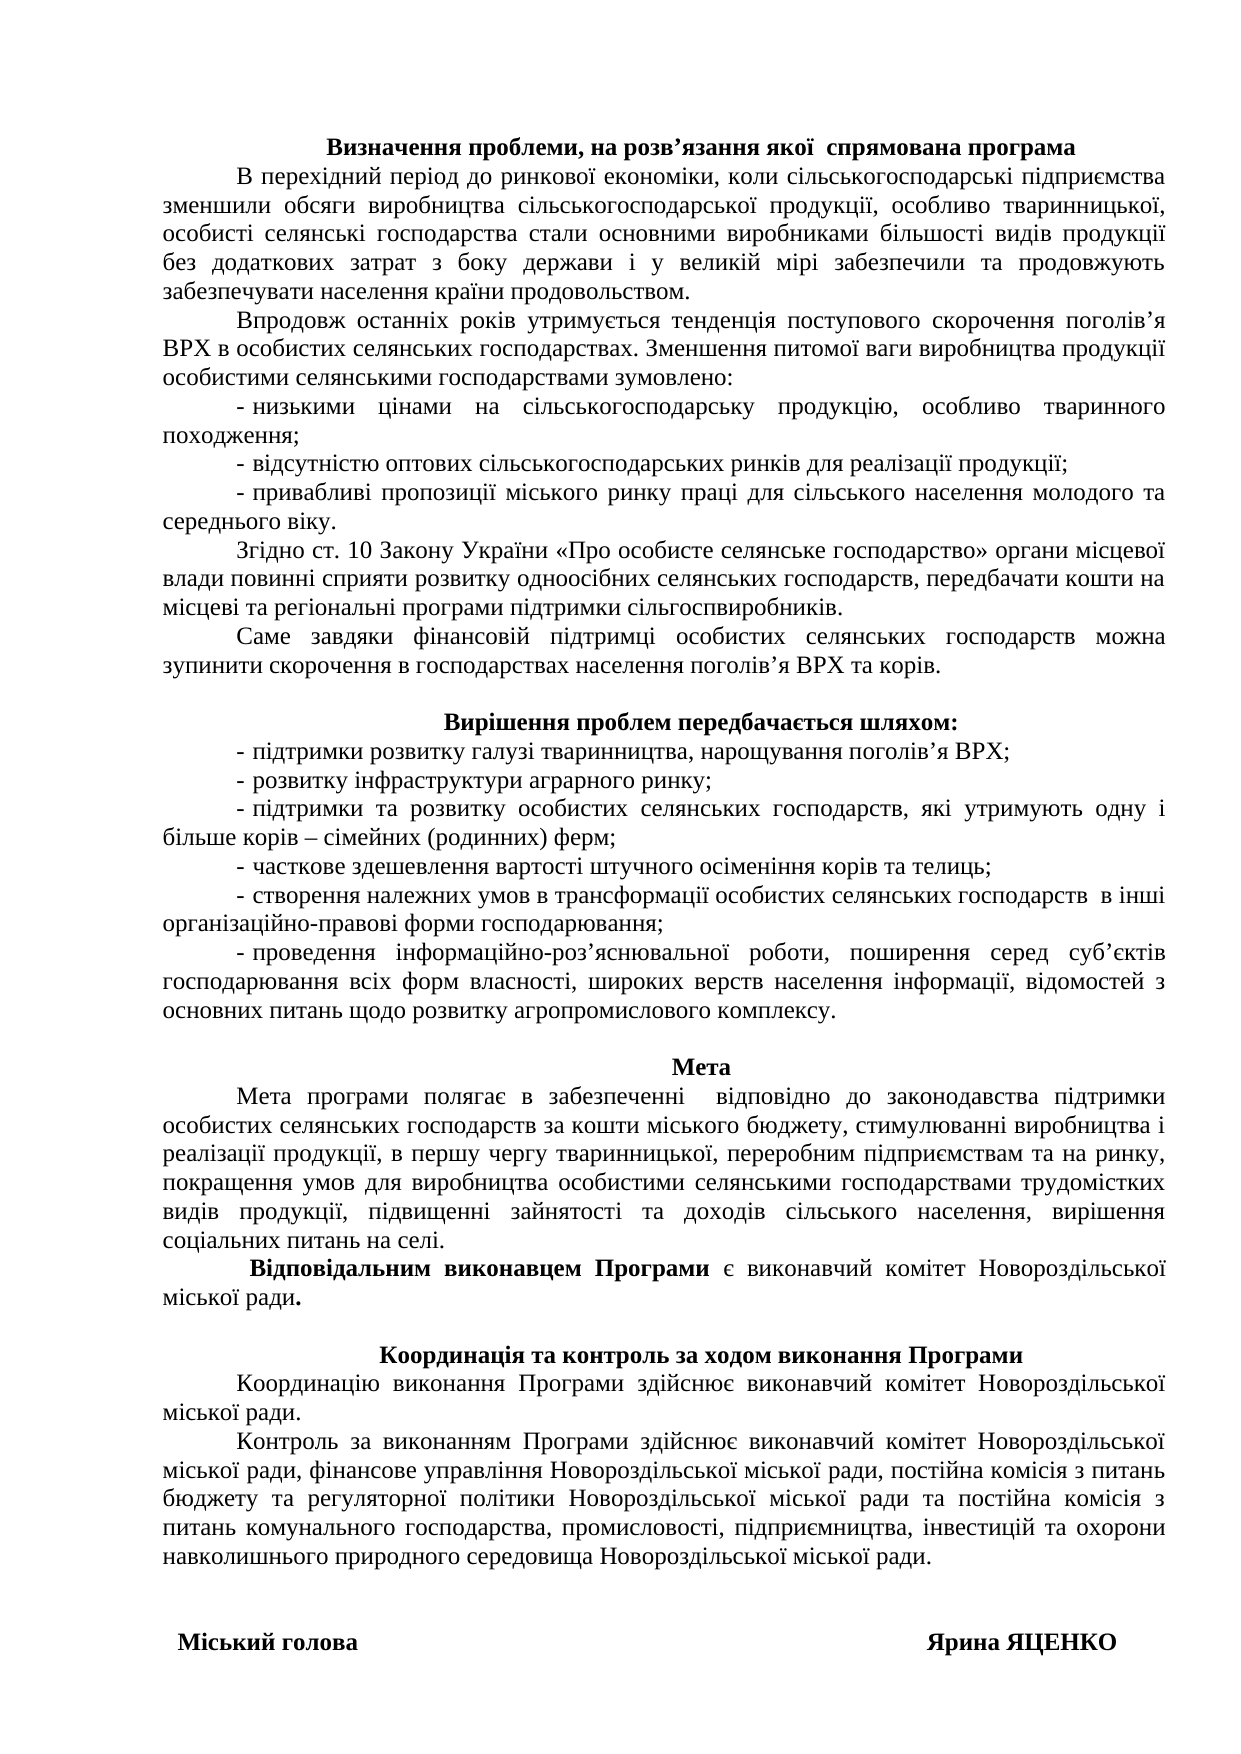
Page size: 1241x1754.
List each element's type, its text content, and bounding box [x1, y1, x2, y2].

text Саме завдяки фінансовій підтримці особистих селянських господарств можна зупинити скорочення в господарствах населення поголів’я ВРХ та корів. [162, 621, 1166, 678]
text Вирішення проблем передбачається шляхом: [162, 707, 1166, 736]
list відсутністю оптових сільськогосподарських ринків для реалізації продукції; [162, 448, 1166, 477]
text Впродовж останніх років утримується тенденція поступового скорочення поголів’я ВРХ в особистих селянських господарствах. Зменшення питомої ваги виробництва продукції особистими селянськими господарствами зумовлено: [162, 305, 1166, 391]
list низькими цінами на сільськогосподарську продукцію, особливо тваринного походження; [162, 391, 1166, 448]
list привабливі пропозиції міського ринку праці для сільського населення молодого та середнього віку. [162, 477, 1166, 535]
text В перехідний період до ринкової економіки, коли сільськогосподарські підприємства зменшили обсяги виробництва сільськогосподарської продукції, особливо тваринницької, особисті селянські господарства стали основними виробниками більшості видів продукції без додаткових затрат з боку держави і у великій мірі забезпечили та продовжують забезпечувати населення країни продовольством. [162, 161, 1166, 305]
list проведення інформаційно-роз’яснювальної роботи, поширення серед суб’єктів господарювання всіх форм власності, широких верств населення інформації, відомостей з основних питань щодо розвитку агропромислового комплексу. [162, 937, 1166, 1023]
text Згідно ст. 10 Закону України «Про особисте селянське господарство» органи місцевої влади повинні сприяти розвитку одноосібних селянських господарств, передбачати кошти на місцеві та регіональні програми підтримки сільгоспвиробників. [162, 535, 1166, 621]
list створення належних умов в трансформації особистих селянських господарств в інші організаційно-правові форми господарювання; [162, 880, 1166, 937]
text Мета програми полягає в забезпеченні відповідно до законодавства підтримки особистих селянських господарств за кошти міського бюджету, стимулюванні виробництва і реалізації продукції, в першу чергу тваринницької, переробним підприємствам та на ринку, покращення умов для виробництва особистими селянськими господарствами трудомістких видів продукції, підвищенні зайнятості та доходів сільського населення, вирішення соціальних питань на селі. [162, 1081, 1166, 1253]
list підтримки розвитку галузі тваринництва, нарощування поголів’я ВРХ; [162, 736, 1166, 765]
text Координацію виконання Програми здійснює виконавчий комітет Новороздільської міської ради. [162, 1368, 1166, 1426]
text Координація та контроль за ходом виконання Програми [162, 1340, 1166, 1368]
text Мета [162, 1052, 1166, 1081]
list підтримки та розвитку особистих селянських господарств, які утримують одну і більше корів – сімейних (родинних) ферм; [162, 793, 1166, 851]
text Відповідальним виконавцем Програми є виконавчий комітет Новороздільської міської ради. [162, 1253, 1166, 1311]
text Контроль за виконанням Програми здійснює виконавчий комітет Новороздільської міської ради, фінансове управління Новороздільської міської ради, постійна комісія з питань бюджету та регуляторної політики Новороздільської міської ради та постійна комісія з питань комунального господарства, промисловості, підприємництва, інвестицій та охорони навколишнього природного середовища Новороздільської міської ради. [162, 1426, 1166, 1570]
list часткове здешевлення вартості штучного осіменіння корів та телиць; [162, 851, 1166, 880]
text Визначення проблеми, на розв’язання якої спрямована програма [162, 132, 1166, 161]
list розвитку інфраструктури аграрного ринку; [162, 765, 1166, 793]
text Міський голова Ярина ЯЦЕНКО [177, 1627, 1166, 1656]
